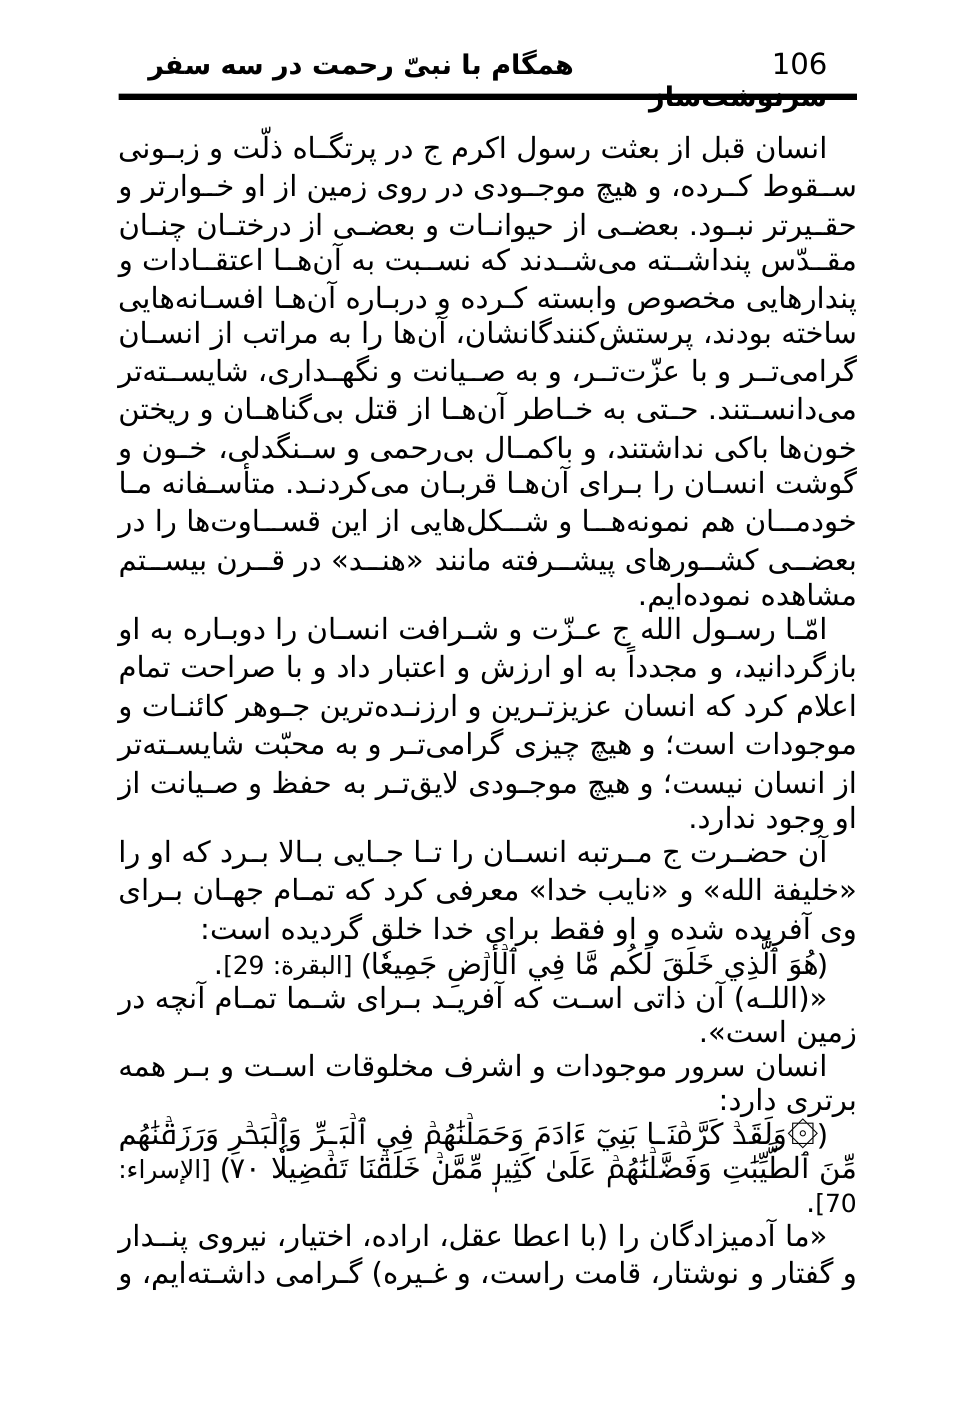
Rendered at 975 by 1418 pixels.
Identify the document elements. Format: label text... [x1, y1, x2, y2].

text انسان‌ سرور موجودات‌ و اشرف‌ مخلوقات‌ است‌ و بر همه‌ برتری‌ دارد: [118, 1049, 857, 1117]
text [118, 1219, 857, 1292]
text آن‌ حضرت‌ ج مرتبه‌ انسان‌ را تا جایی‌ بالا برد که‌ او را «خلیفة الله» و «نایب‌ خدا» معرفی‌ کرد که‌ تمام‌ جهان‌ برای‌ وی‌ آفریده‌ شده‌ و او فقط‌ برای‌ خدا خلق‌ گردیده‌ است‌: [118, 836, 857, 947]
text امّا رسول‌ الله ج عزّت‌ و شرافت‌ انسان‌ را دوباره‌ به‌ او بازگردانید، و مجدداً به‌ او ارزش‌ و اعتبار داد و با صراحت‌ تمام‌ اعلام‌ کرد که‌ انسان‌ عزیزترین‌ و ارزنده‌ترین‌ جوهر کائنات‌ و موجودات‌ است‌؛ و هیچ‌ چیزی‌ گرامی‌تر و به‌ محبّت‌ شایسته‌تر از انسان‌ نیست‌؛ و هیچ‌ موجودی‌ لایق‌تر به‌ حفظ‌ و صیانت‌ از او وجود ندارد. [118, 612, 857, 836]
text ﴿۞وَلَقَدۡ كَرَّمۡنَا بَنِيٓ ءَادَمَ وَحَمَلۡنَٰهُمۡ فِي ٱلۡبَرِّ وَٱلۡبَحۡرِ وَرَزَقۡنَٰهُم مِّنَ ٱلطَّيِّبَٰتِ وَفَضَّلۡنَٰهُمۡ عَلَىٰ كَثِيرٖ مِّمَّنۡ خَلَقۡنَا تَفۡضِيلٗا ٧٠﴾ [الإسراء: 70]. [118, 1117, 857, 1219]
text «(الله) آن‌ ذاتی‌ است‌ که‌ آفرید برای‌ شما تمام‌ آنچه‌ در زمین‌ است‌». [118, 981, 857, 1049]
text ﴿هُوَ ٱلَّذِي خَلَقَ لَكُم مَّا فِي ٱلۡأَرۡضِ جَمِيعٗا﴾ [البقرة: 29]. [118, 947, 857, 981]
text انسان‌ قبل‌ از بعثت‌ رسول‌ اکرم‌ ج در پرتگاه‌ ذلّت‌ و زبونی‌ سقوط‌ کرده‌، و هیچ‌ موجودی‌ در روی‌ زمین‌ از او خوارتر و حقیرتر نبود. بعضی‌ از حیوانات‌ و بعضی‌ از درختان‌ چنان‌ مقدّس‌ پنداشته‌ می‌شدند که‌ نسبت‌ به‌ آن‌ها اعتقادات‌ و پندارهایی‌ مخصوص‌ وابسته‌ کرده‌ و درباره‌ آن‌ها افسانه‌هایی‌ ساخته‌ بودند، پرستش‌کنندگانشان‌، آن‌ها را به‌ مراتب‌ از انسان‌ گرامی‌تر و با عزّت‌تر، و به‌ صیانت‌ و نگهداری‌، شایسته‌تر می‌دانستند. حتی‌ به‌ خاطر آن‌ها از قتل‌ بی‌گناهان‌ و ریختن‌ خون‌ها باکی‌ نداشتند، و باکمال‌ بی‌رحمی‌ و سنگدلی‌، خون‌ و گوشت‌ انسان‌ را برای‌ آن‌ها قربان‌ می‌کردند. متأسفانه‌ ما خودمان‌ هم‌ نمونه‌ها و شکل‌هایی‌ از این‌ قساوت‌ها را در بعضی‌ کشورهای‌ پیشرفته‌ مانند «هند» در قرن‌ بیستم‌ مشاهده‌ نموده‌ایم‌. [118, 132, 857, 612]
